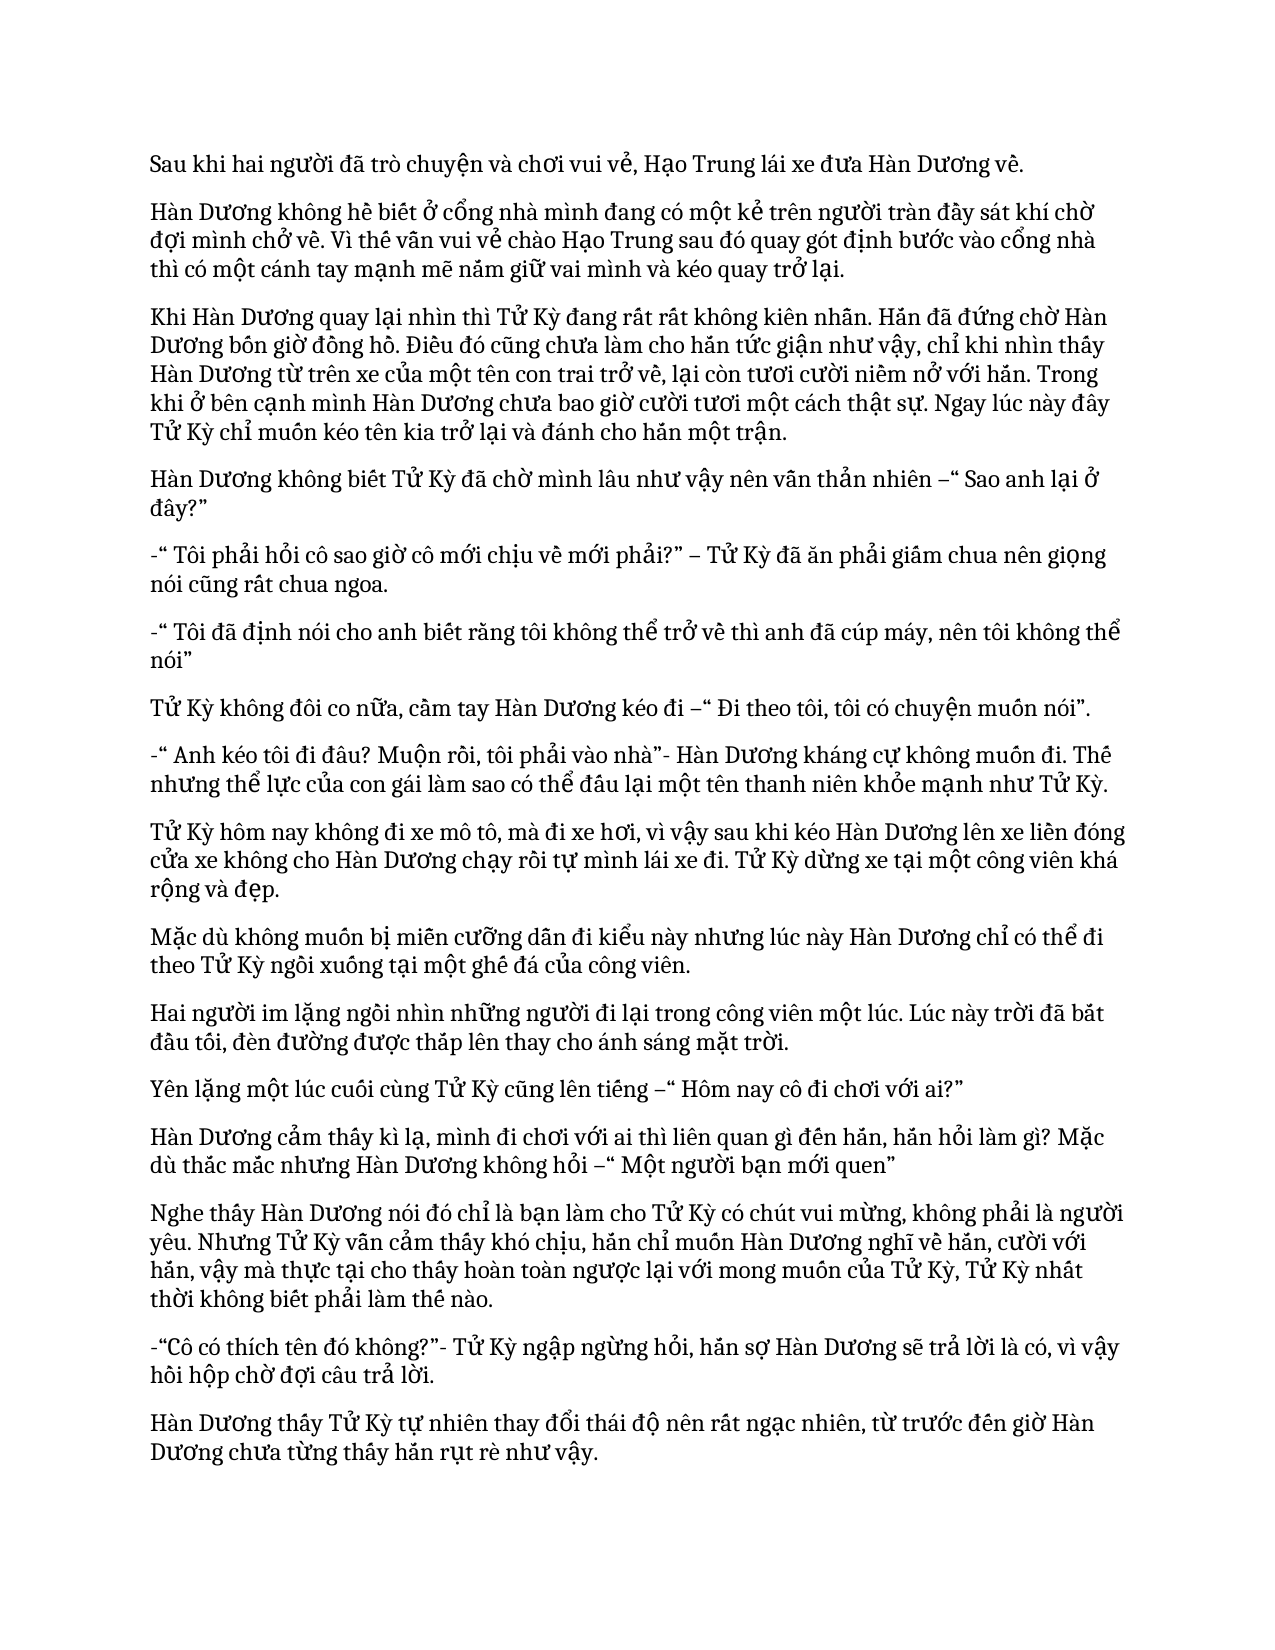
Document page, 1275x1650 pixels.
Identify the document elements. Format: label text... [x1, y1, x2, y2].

text Mặc dù không muốn bị miễn cưỡng dẫn đi kiểu này nhưng lúc này Hàn Dương chỉ có thể đi theo Tử Kỳ ngồi xuống tại một ghế đá của công viên. [150, 922, 1125, 980]
text Sau khi hai người đã trò chuyện và chơi vui vẻ, Hạo Trung lái xe đưa Hàn Dương về. [150, 150, 1125, 179]
text Hàn Dương không biết Tử Kỳ đã chờ mình lâu như vậy nên vẫn thản nhiên –“ Sao anh lại ở đây?” [150, 465, 1125, 522]
text Khi Hàn Dương quay lại nhìn thì Tử Kỳ đang rất rất không kiên nhẫn. Hắn đã đứng chờ Hàn Dương bốn giờ đồng hồ. Điều đó cũng chưa làm cho hắn tức giận như vậy, chỉ khi nhìn thấy Hàn Dương từ trên xe của một tên con trai trở về, lại còn tươi cười niềm nở với hắn. Trong khi ở bên cạnh mình Hàn Dương chưa bao giờ cười tươi một cách thật sự. Ngay lúc này đây Tử Kỳ chỉ muốn kéo tên kia trở lại và đánh cho hắn một trận. [150, 302, 1125, 446]
text Hàn Dương cảm thấy kì lạ, mình đi chơi với ai thì liên quan gì đến hắn, hắn hỏi làm gì? Mặc dù thắc mắc nhưng Hàn Dương không hỏi –“ Một người bạn mới quen” [150, 1122, 1125, 1180]
text Yên lặng một lúc cuối cùng Tử Kỳ cũng lên tiếng –“ Hôm nay cô đi chơi với ai?” [150, 1075, 1125, 1104]
text Hàn Dương thấy Tử Kỳ tự nhiên thay đổi thái độ nên rất ngạc nhiên, từ trước đến giờ Hàn Dương chưa từng thấy hắn rụt rè như vậy. [150, 1409, 1125, 1466]
text Tử Kỳ hôm nay không đi xe mô tô, mà đi xe hơi, vì vậy sau khi kéo Hàn Dương lên xe liền đóng cửa xe không cho Hàn Dương chạy rồi tự mình lái xe đi. Tử Kỳ dừng xe tại một công viên khá rộng và đẹp. [150, 817, 1125, 904]
text -“ Tôi đã định nói cho anh biết rằng tôi không thể trở về thì anh đã cúp máy, nên tôi không thể nói” [150, 617, 1125, 675]
text Hai người im lặng ngồi nhìn những người đi lại trong công viên một lúc. Lúc này trời đã bắt đầu tối, đèn đường được thắp lên thay cho ánh sáng mặt trời. [150, 999, 1125, 1056]
text -“ Tôi phải hỏi cô sao giờ cô mới chịu về mới phải?” – Tử Kỳ đã ăn phải giấm chua nên giọng nói cũng rất chua ngoa. [150, 541, 1125, 599]
text Hàn Dương không hề biết ở cổng nhà mình đang có một kẻ trên người tràn đầy sát khí chờ đợi mình chở về. Vì thế vẫn vui vẻ chào Hạo Trung sau đó quay gót định bước vào cổng nhà thì có một cánh tay mạnh mẽ nắm giữ vai mình và kéo quay trở lại. [150, 197, 1125, 284]
text Nghe thấy Hàn Dương nói đó chỉ là bạn làm cho Tử Kỳ có chút vui mừng, không phải là người yêu. Nhưng Tử Kỳ vẫn cảm thấy khó chịu, hắn chỉ muốn Hàn Dương nghĩ về hắn, cười với hắn, vậy mà thực tại cho thấy hoàn toàn ngược lại với mong muốn của Tử Kỳ, Tử Kỳ nhất thời không biết phải làm thế nào. [150, 1199, 1125, 1314]
text -“ Anh kéo tôi đi đâu? Muộn rồi, tôi phải vào nhà”- Hàn Dương kháng cự không muốn đi. Thế nhưng thể lực của con gái làm sao có thể đấu lại một tên thanh niên khỏe mạnh như Tử Kỳ. [150, 741, 1125, 799]
text Tử Kỳ không đôi co nữa, cầm tay Hàn Dương kéo đi –“ Đi theo tôi, tôi có chuyện muốn nói”. [150, 694, 1125, 722]
text -“Cô có thích tên đó không?”- Tử Kỳ ngập ngừng hỏi, hắn sợ Hàn Dương sẽ trả lời là có, vì vậy hồi hộp chờ đợi câu trả lời. [150, 1332, 1125, 1390]
